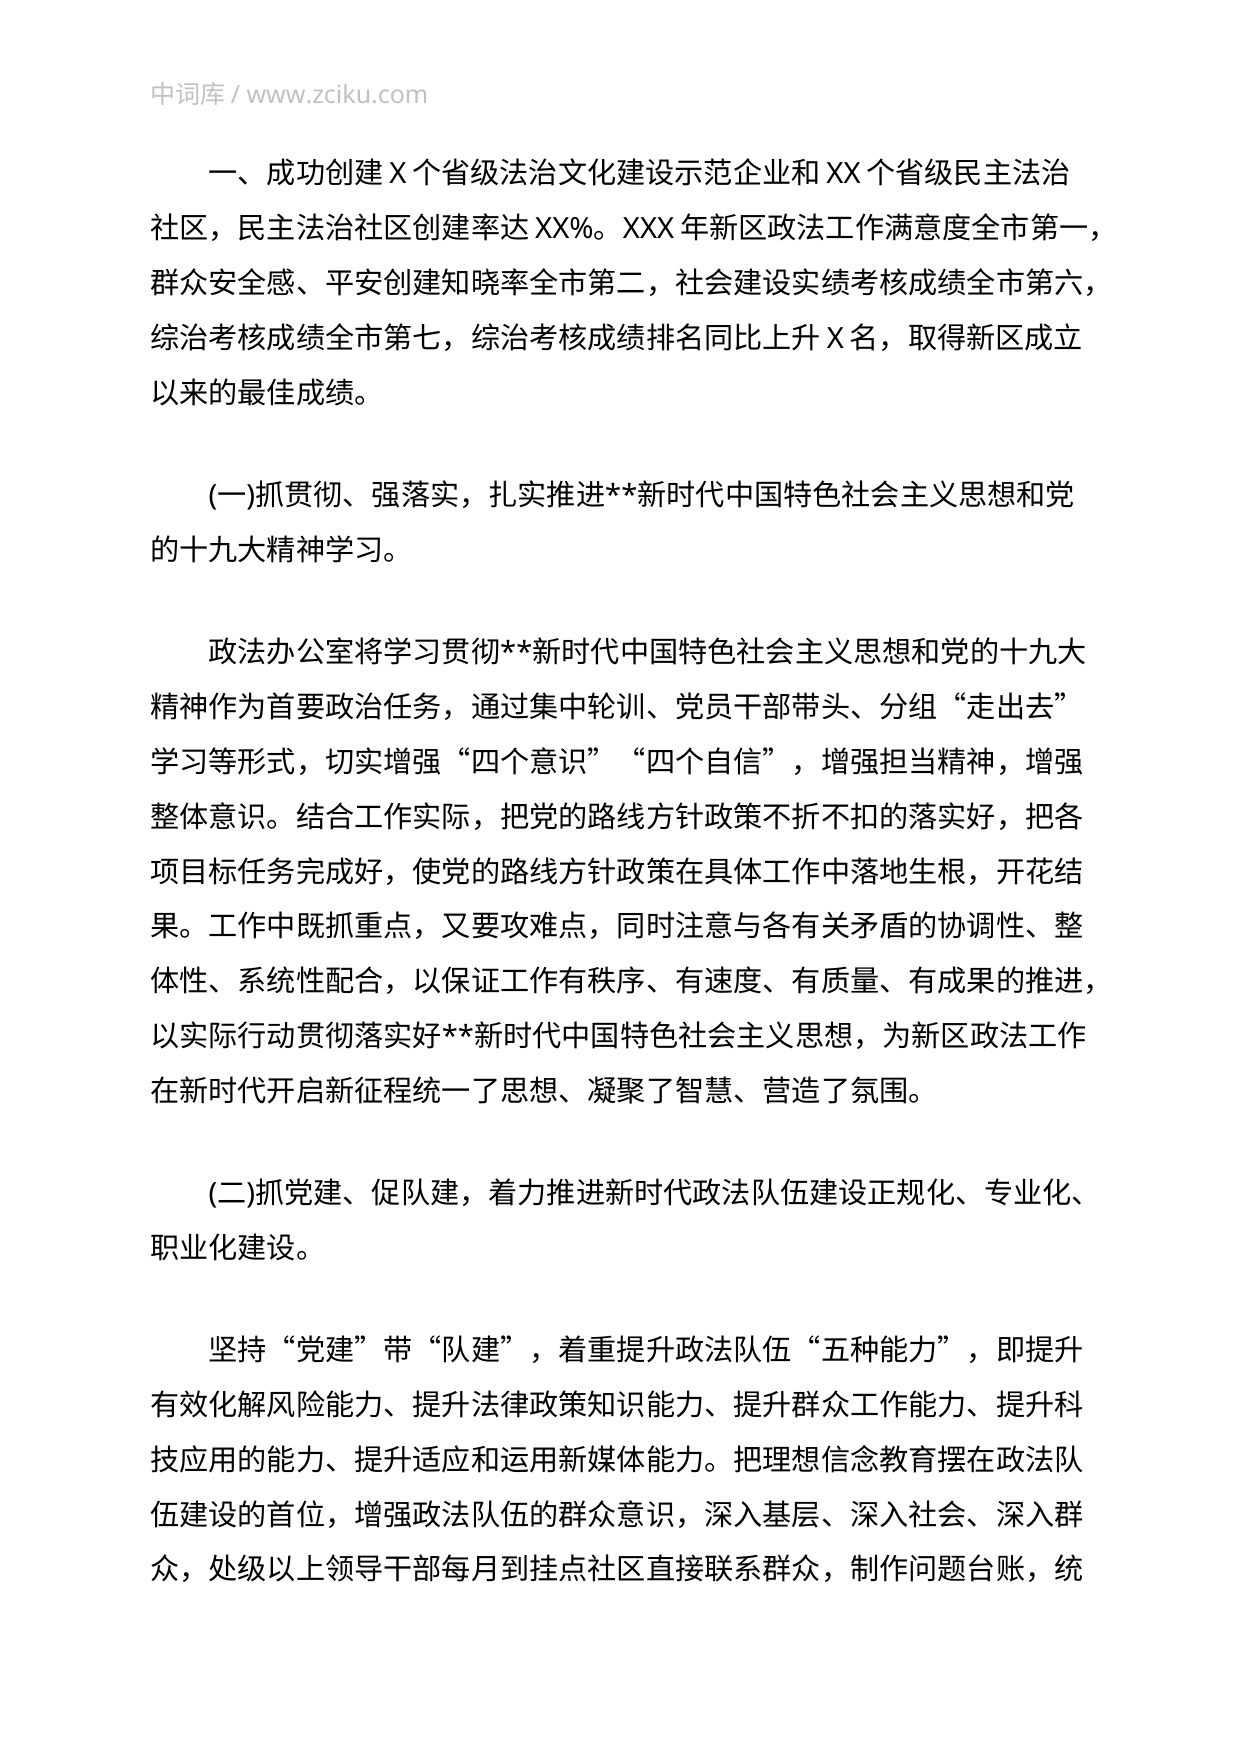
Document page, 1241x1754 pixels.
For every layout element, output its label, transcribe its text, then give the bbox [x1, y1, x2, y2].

text (一)抓贯彻、强落实，扎实推进**新时代中国特色社会主义思想和党的十九大精神学习。 [150, 472, 1090, 569]
text 一、成功创建X个省级法治文化建设示范企业和XX个省级民主法治社区，民主法治社区创建率达XX%。XXX年新区政法工作满意度全市第一，群众安全感、平安创建知晓率全市第二，社会建设实绩考核成绩全市第六，综治考核成绩全市第七，综治考核成绩排名同比上升X名，取得新区成立以来的最佳成绩。 [150, 150, 1090, 412]
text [150, 1326, 1090, 1588]
text 政法办公室将学习贯彻**新时代中国特色社会主义思想和党的十九大精神作为首要政治任务，通过集中轮训、党员干部带头、分组“走出去”学习等形式，切实增强“四个意识”“四个自信”，增强担当精神，增强整体意识。结合工作实际，把党的路线方针政策不折不扣的落实好，把各项目标任务完成好，使党的路线方针政策在具体工作中落地生根，开花结果。工作中既抓重点，又要攻难点，同时注意与各有关矛盾的协调性、整体性、系统性配合，以保证工作有秩序、有速度、有质量、有成果的推进，以实际行动贯彻落实好**新时代中国特色社会主义思想，为新区政法工作在新时代开启新征程统一了思想、凝聚了智慧、营造了氛围。 [150, 628, 1090, 1110]
text (二)抓党建、促队建，着力推进新时代政法队伍建设正规化、专业化、职业化建设。 [150, 1169, 1090, 1267]
